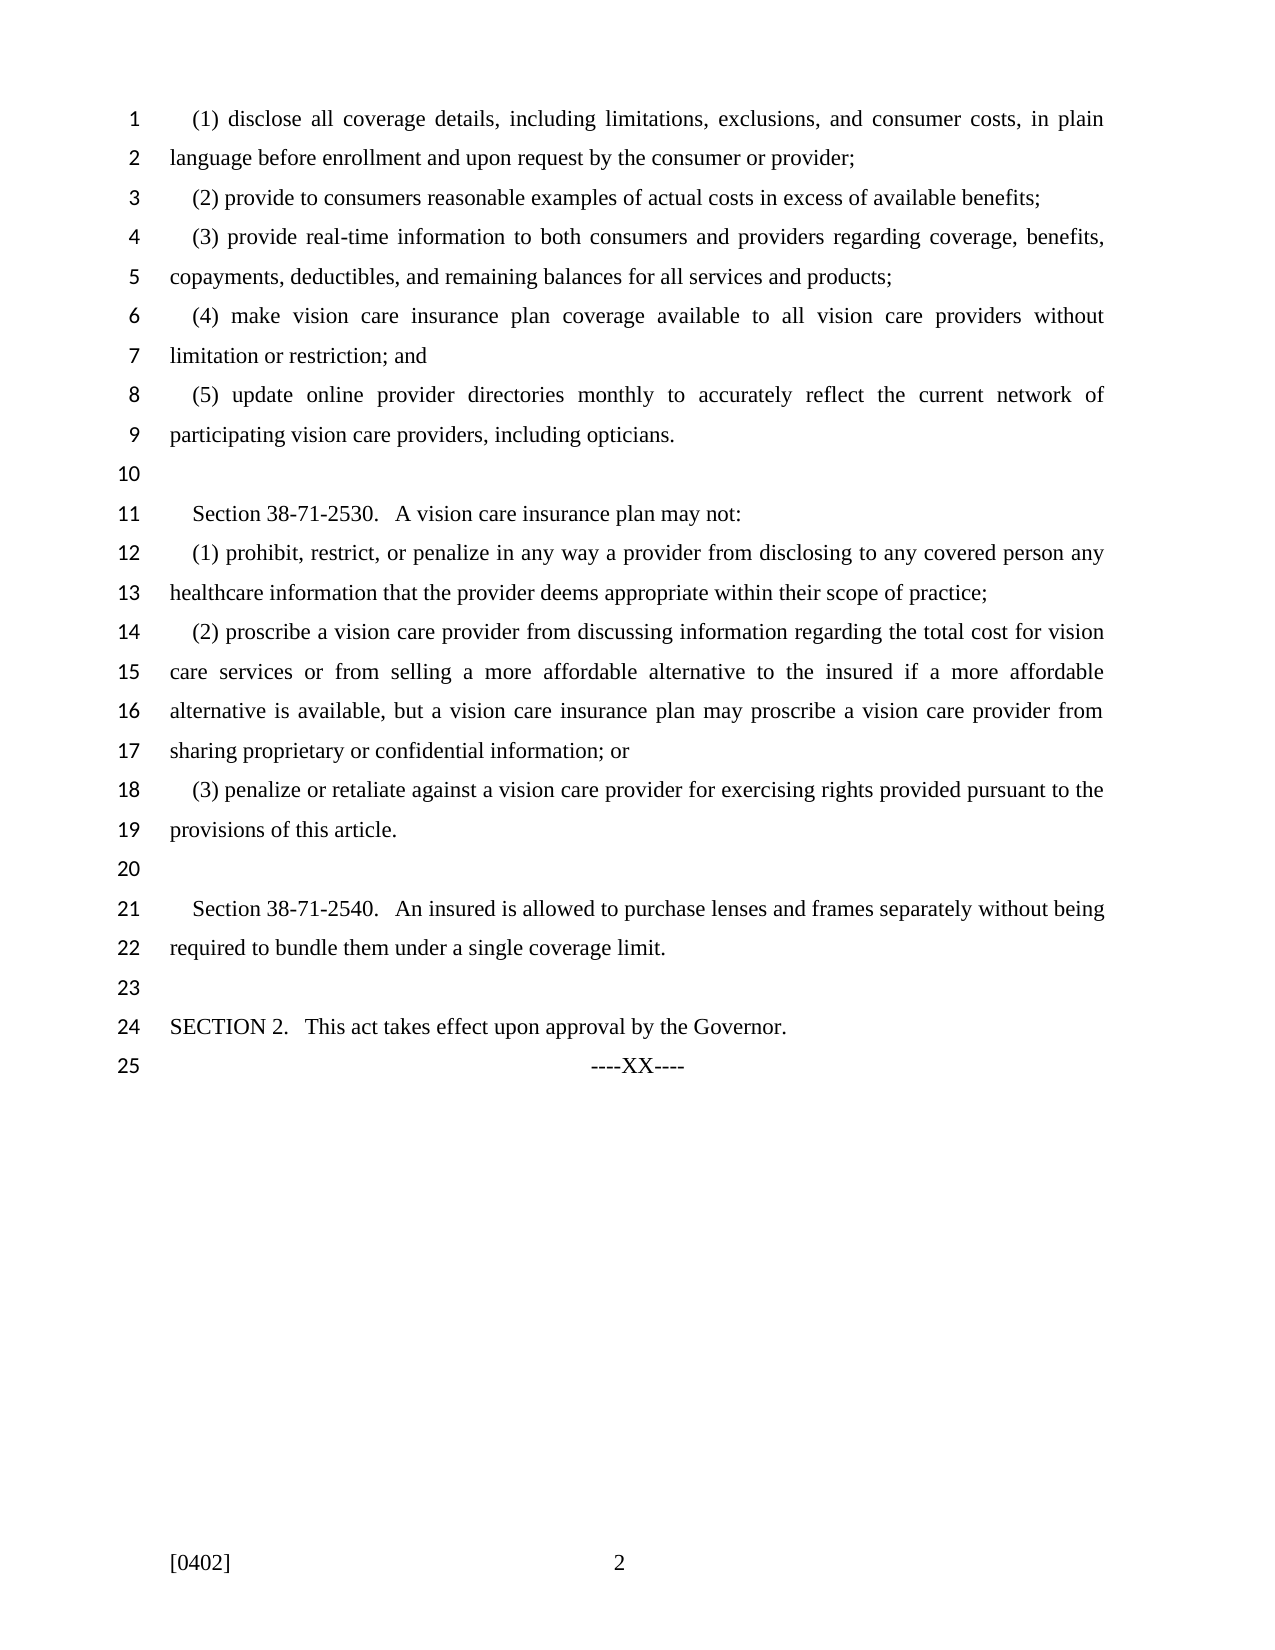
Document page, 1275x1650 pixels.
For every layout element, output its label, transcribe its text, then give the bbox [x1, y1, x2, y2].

text Section 38‑71‑2530. A vision care insurance plan may not: [169, 500, 1106, 526]
text (1) disclose all coverage details, including limitations, exclusions, and consumer costs, in plain language before enrollment and upon request by the consumer or provider; [169, 105, 1106, 171]
text SECTION 2. This act takes effect upon approval by the Governor. [169, 1013, 1106, 1039]
text ----XX---- [169, 1052, 1106, 1079]
text (2) provide to consumers reasonable examples of actual costs in excess of available benefits; [169, 184, 1106, 210]
text (3) provide real‑time information to both consumers and providers regarding coverage, benefits, copayments, deductibles, and remaining balances for all services and products; [169, 223, 1106, 289]
text Section 38‑71‑2540. An insured is allowed to purchase lenses and frames separately without being required to bundle them under a single coverage limit. [169, 894, 1106, 960]
text (5) update online provider directories monthly to accurately reflect the current network of participating vision care providers, including opticians. [169, 381, 1106, 447]
text (4) make vision care insurance plan coverage available to all vision care providers without limitation or restriction; and [169, 302, 1106, 368]
text (2) proscribe a vision care provider from discussing information regarding the total cost for vision care services or from selling a more affordable alternative to the insured if a more affordable alternative is available, but a vision care insurance plan may proscribe a vision care provider from sharing proprietary or confidential information; or [169, 618, 1106, 763]
text (3) penalize or retaliate against a vision care provider for exercising rights provided pursuant to the provisions of this article. [169, 776, 1106, 842]
text (1) prohibit, restrict, or penalize in any way a provider from disclosing to any covered person any healthcare information that the provider deems appropriate within their scope of practice; [169, 539, 1106, 605]
